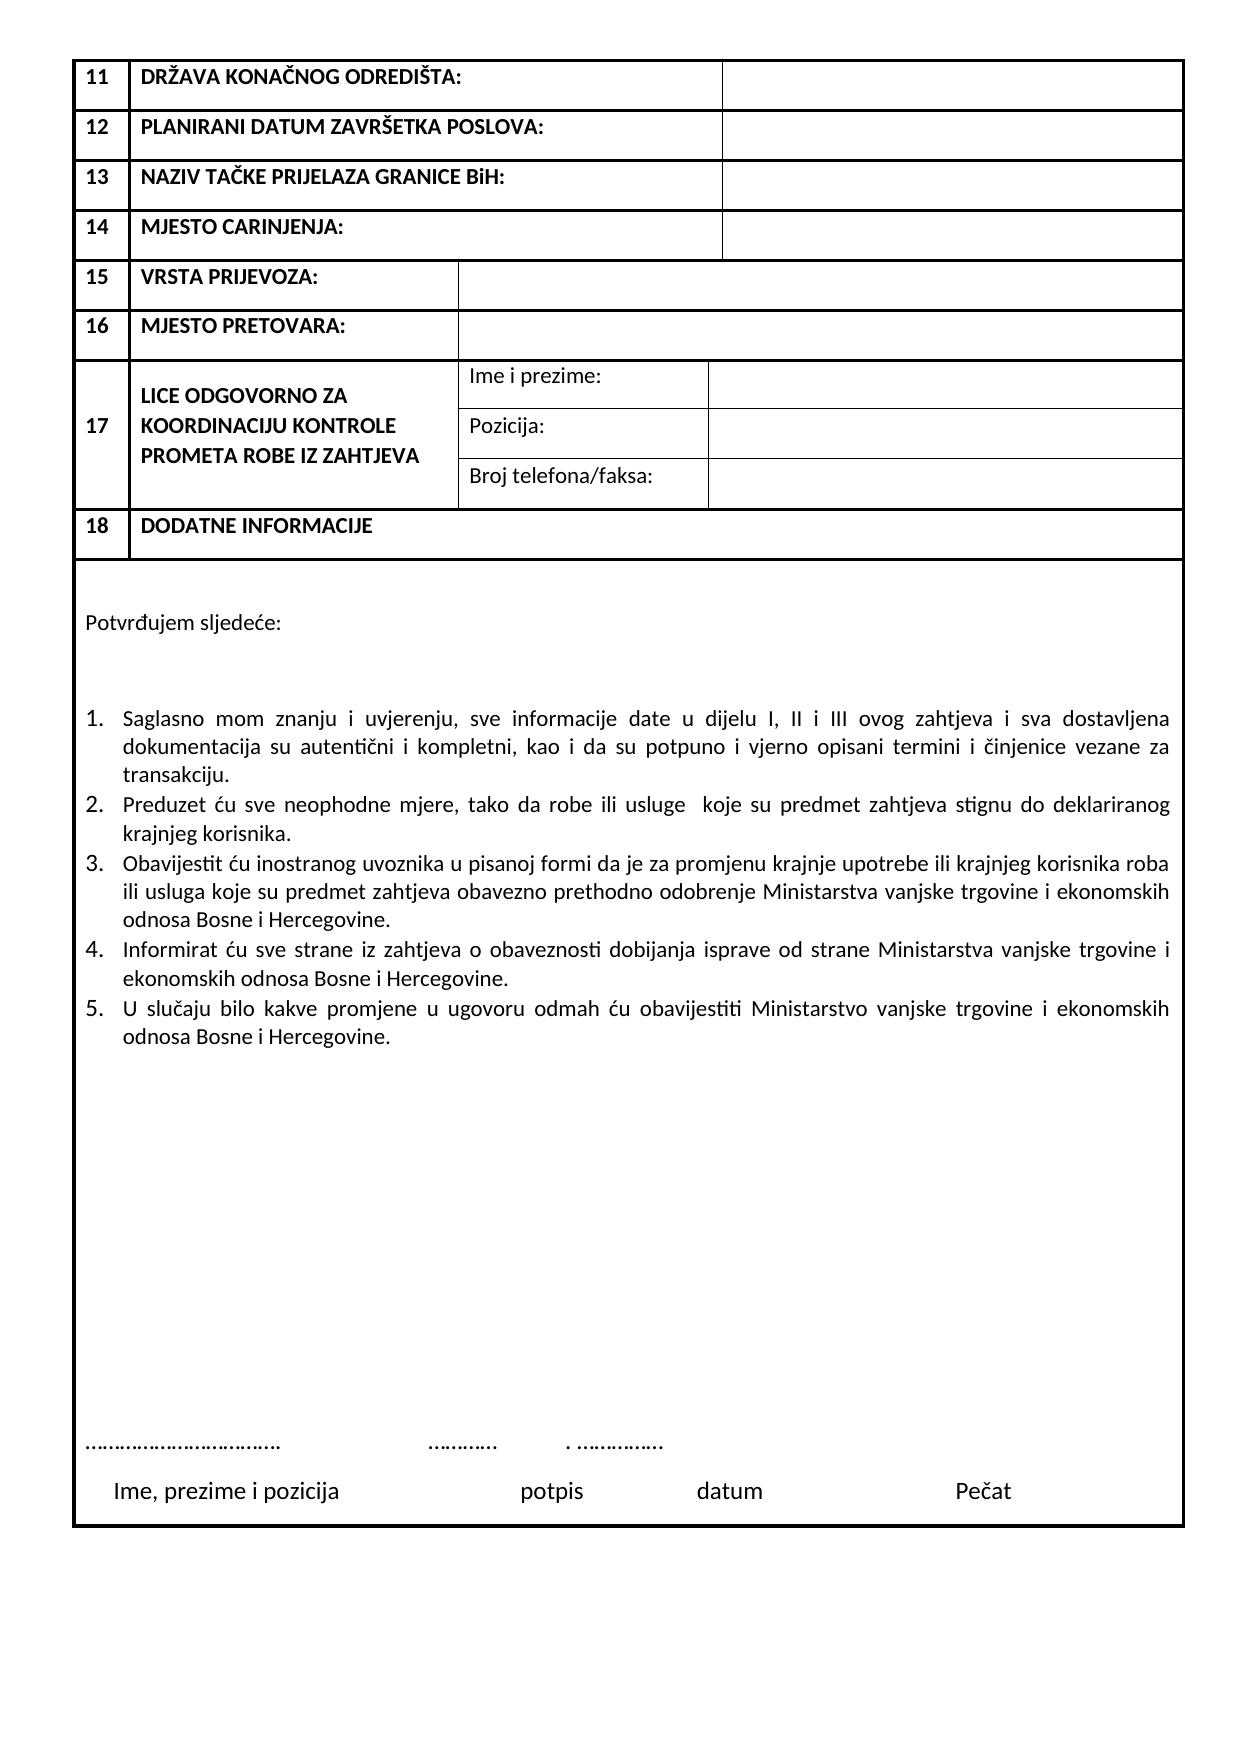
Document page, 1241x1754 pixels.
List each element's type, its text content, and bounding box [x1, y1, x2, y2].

table_cell Broj telefona/faksa: [459, 459, 708, 508]
table_cell [723, 62, 1182, 109]
table_cell 14 [76, 212, 128, 259]
table_cell [723, 212, 1182, 259]
table_cell Pozicija: [459, 409, 708, 458]
table_cell 15 [76, 262, 128, 308]
table_cell [459, 262, 1182, 308]
table_cell Ime i prezime: [459, 362, 708, 408]
table_cell 18 [76, 511, 128, 558]
table_cell [709, 409, 1182, 458]
table_cell 11 [76, 62, 128, 109]
table_cell 12 [76, 112, 128, 159]
table_cell NAZIV TAČKE PRIJELAZA GRANICE BiH: [131, 162, 722, 209]
table_cell 13 [76, 162, 128, 209]
table_cell DRŽAVA KONAČNOG ODREDIŠTA: [131, 62, 722, 109]
table_cell DODATNE INFORMACIJE [131, 511, 1182, 558]
table_cell 17 [76, 362, 128, 508]
table_cell [723, 162, 1182, 209]
table_cell [709, 362, 1182, 408]
table_cell PLANIRANI DATUM ZAVRŠETKA POSLOVA: [131, 112, 722, 159]
table_cell VRSTA PRIJEVOZA: [131, 262, 458, 308]
table_cell 16 [76, 312, 128, 358]
table_cell MJESTO CARINJENJA: [131, 212, 722, 259]
table_cell MJESTO PRETOVARA: [131, 312, 458, 358]
table_cell [459, 312, 1182, 358]
table_cell [709, 459, 1182, 508]
table_cell [723, 112, 1182, 159]
table_cell Potvrđujem sljedeće: Saglasno mom znanju i uvjerenju, sve informacije date u dijelu I, II i III ovog zahtjeva i sva dostavljena dokumentacija su autentični i kompletni, kao i da su potpuno i vjerno opisani termini i činjenice vezane za transakciju. Preduzet ću sve neophodne mjere, tako da robe ili usluge koje su predmet zahtjeva stignu do deklariranog krajnjeg korisnika. Obavijestit ću inostranog uvoznika u pisanoj formi da je za promjenu krajnje upotrebe ili krajnjeg korisnika roba ili usluga koje su predmet zahtjeva obavezno prethodno odobrenje Ministarstva vanjske trgovine i ekonomskih odnosa Bosne i Hercegovine. Informirat ću sve strane iz zahtjeva o obaveznosti dobijanja isprave od strane Ministarstva vanjske trgovine i ekonomskih odnosa Bosne i Hercegovine. U slučaju bilo kakve promjene u ugovoru odmah ću obavijestiti Ministarstvo vanjske trgovine i ekonomskih odnosa Bosne i Hercegovine. ……………………………. ………… . …………… Ime, prezime i pozicija potpis datum Pečat [76, 561, 1182, 1524]
table_cell LICE ODGOVORNO ZA KOORDINACIJU KONTROLE PROMETA ROBE IZ ZAHTJEVA [131, 362, 458, 508]
